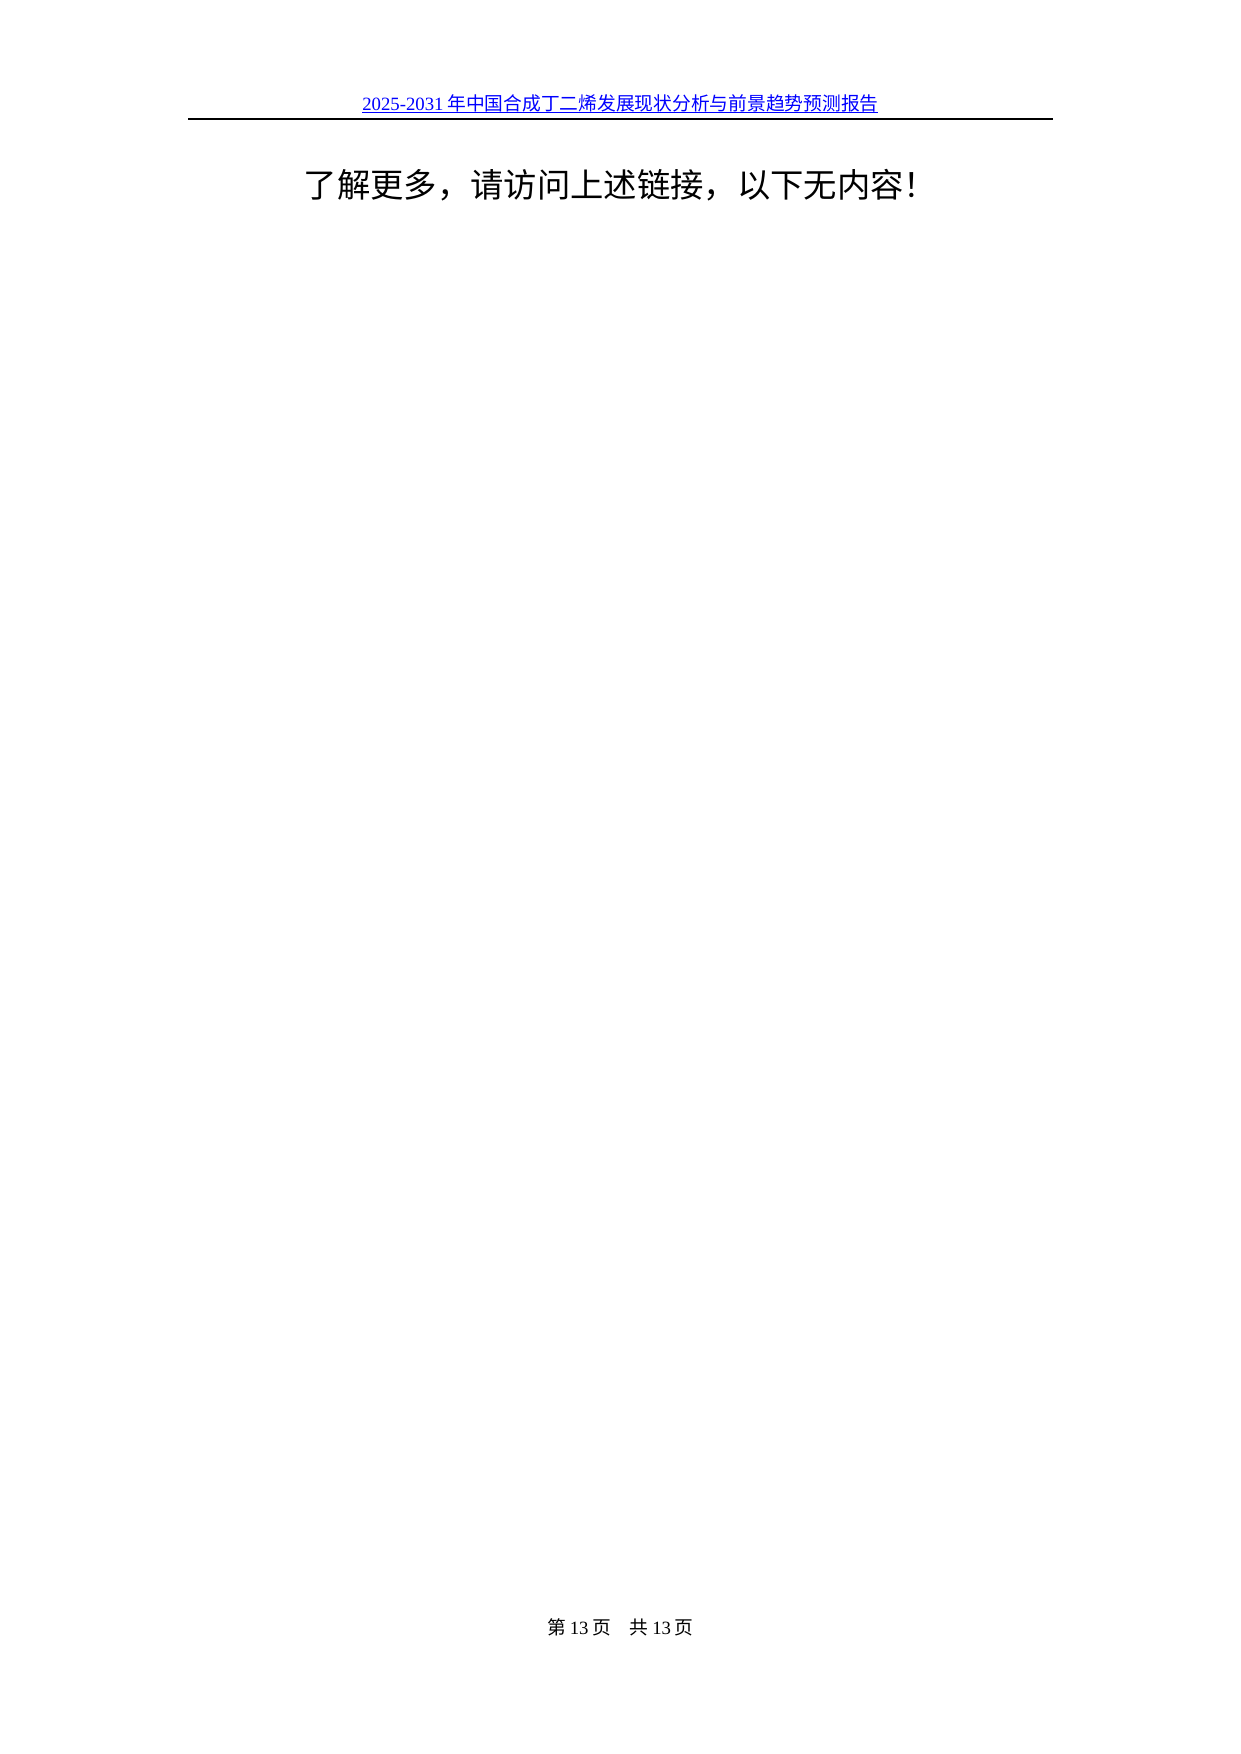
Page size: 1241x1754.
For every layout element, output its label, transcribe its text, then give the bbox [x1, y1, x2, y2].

title 了解更多，请访问上述链接，以下无内容！ [187, 150, 1053, 215]
